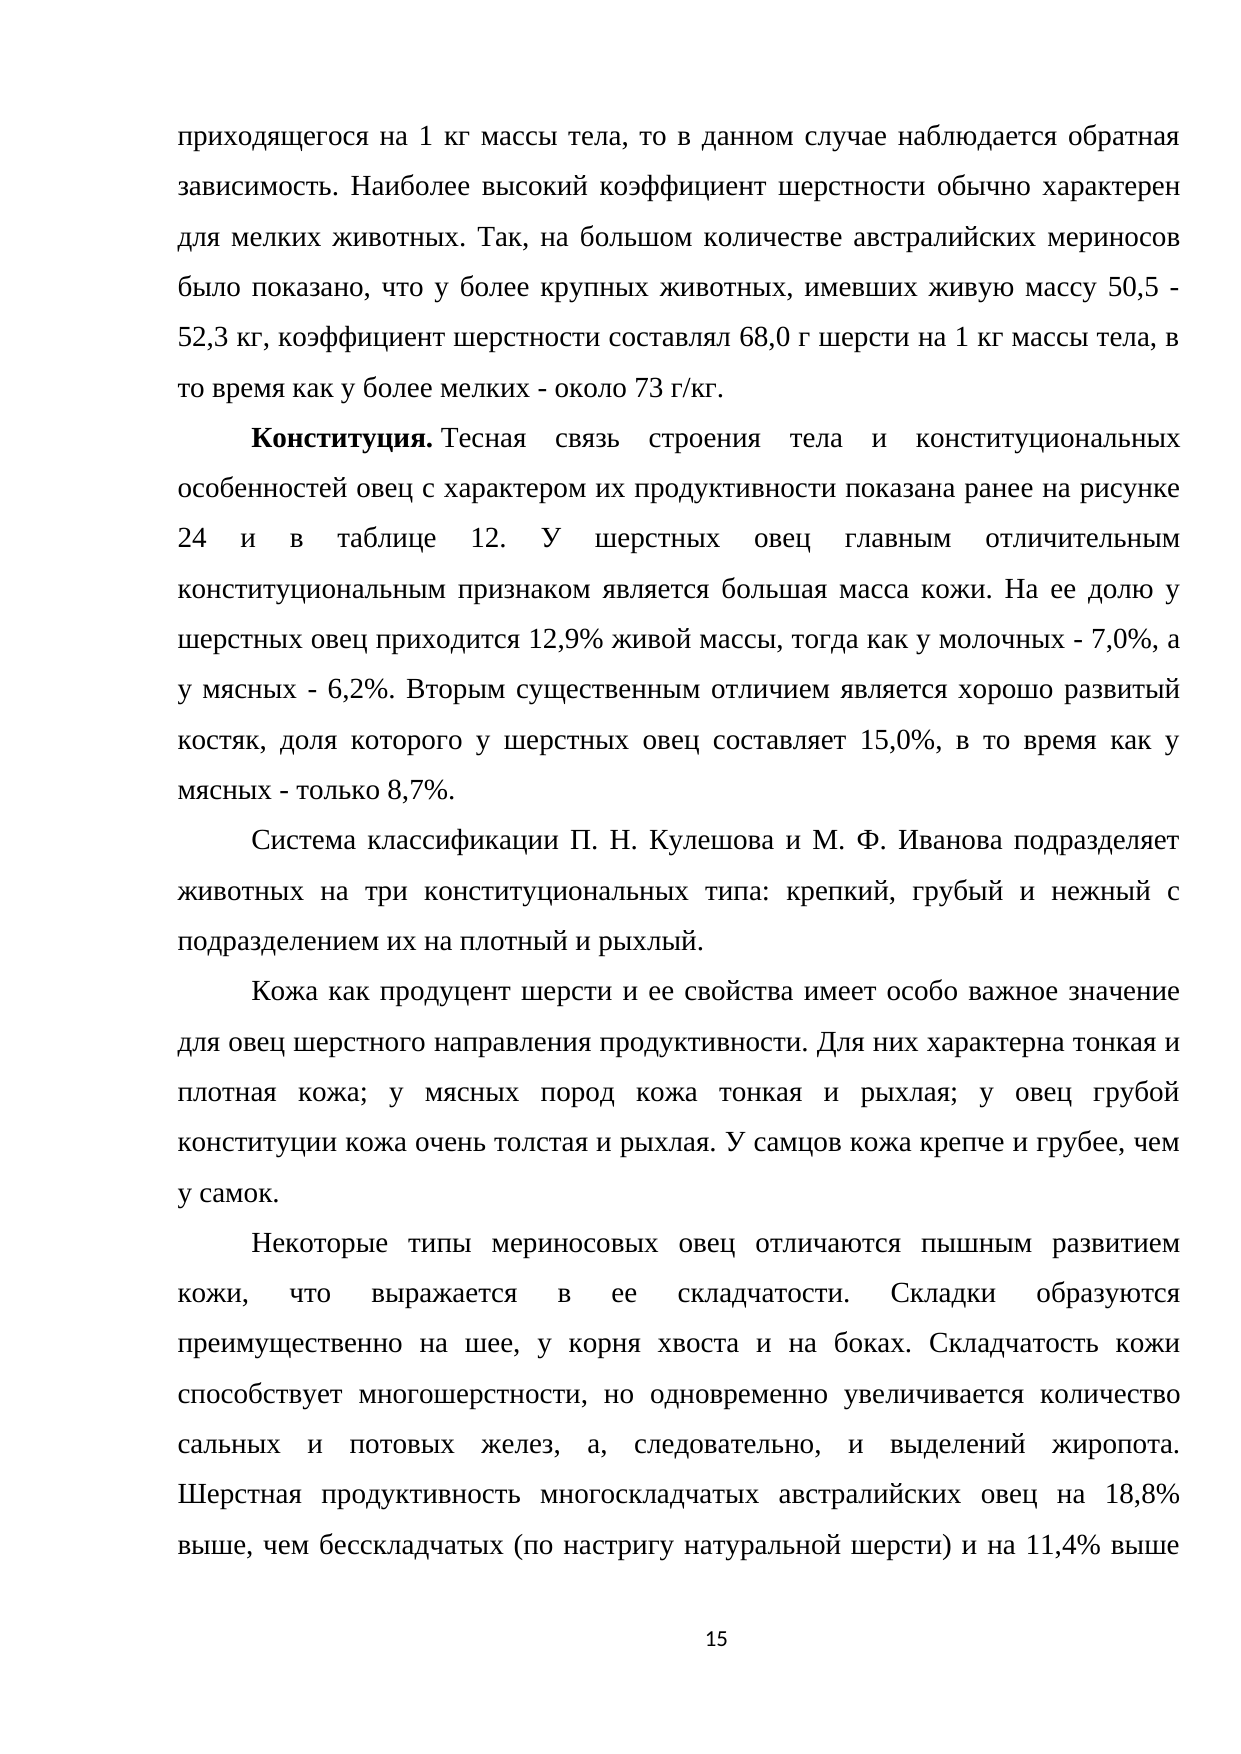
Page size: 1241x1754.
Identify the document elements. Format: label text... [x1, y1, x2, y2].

text Система классификации П. Н. Кулешова и М. Ф. Иванова подразделяет животных на три конституциональных типа: крепкий, грубый и нежный с подразделением их на плотный и рыхлый. [177, 822, 1181, 957]
text Конституция. Тесная связь строения тела и конституциональных особенностей овец с характером их продуктивности показана ранее на рисунке 24 и в таблице 12. У шерстных овец главным отличительным конституциональным признаком является большая масса кожи. На ее долю у шерстных овец приходится 12,9% живой массы, тогда как у молочных - 7,0%, а у мясных - 6,2%. Вторым существенным отличием является хорошо развитый костяк, доля которого у шерстных овец составляет 15,0%, в то время как у мясных - только 8,7%. [177, 420, 1181, 806]
text Кожа как продуцент шерсти и ее свойства имеет особо важное значение для овец шерстного направления продуктивности. Для них характерна тонкая и плотная кожа; у мясных пород кожа тонкая и рыхлая; у овец грубой конституции кожа очень толстая и рыхлая. У самцов кожа крепче и грубее, чем у самок. [177, 973, 1181, 1208]
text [177, 1225, 1181, 1560]
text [177, 118, 1181, 403]
